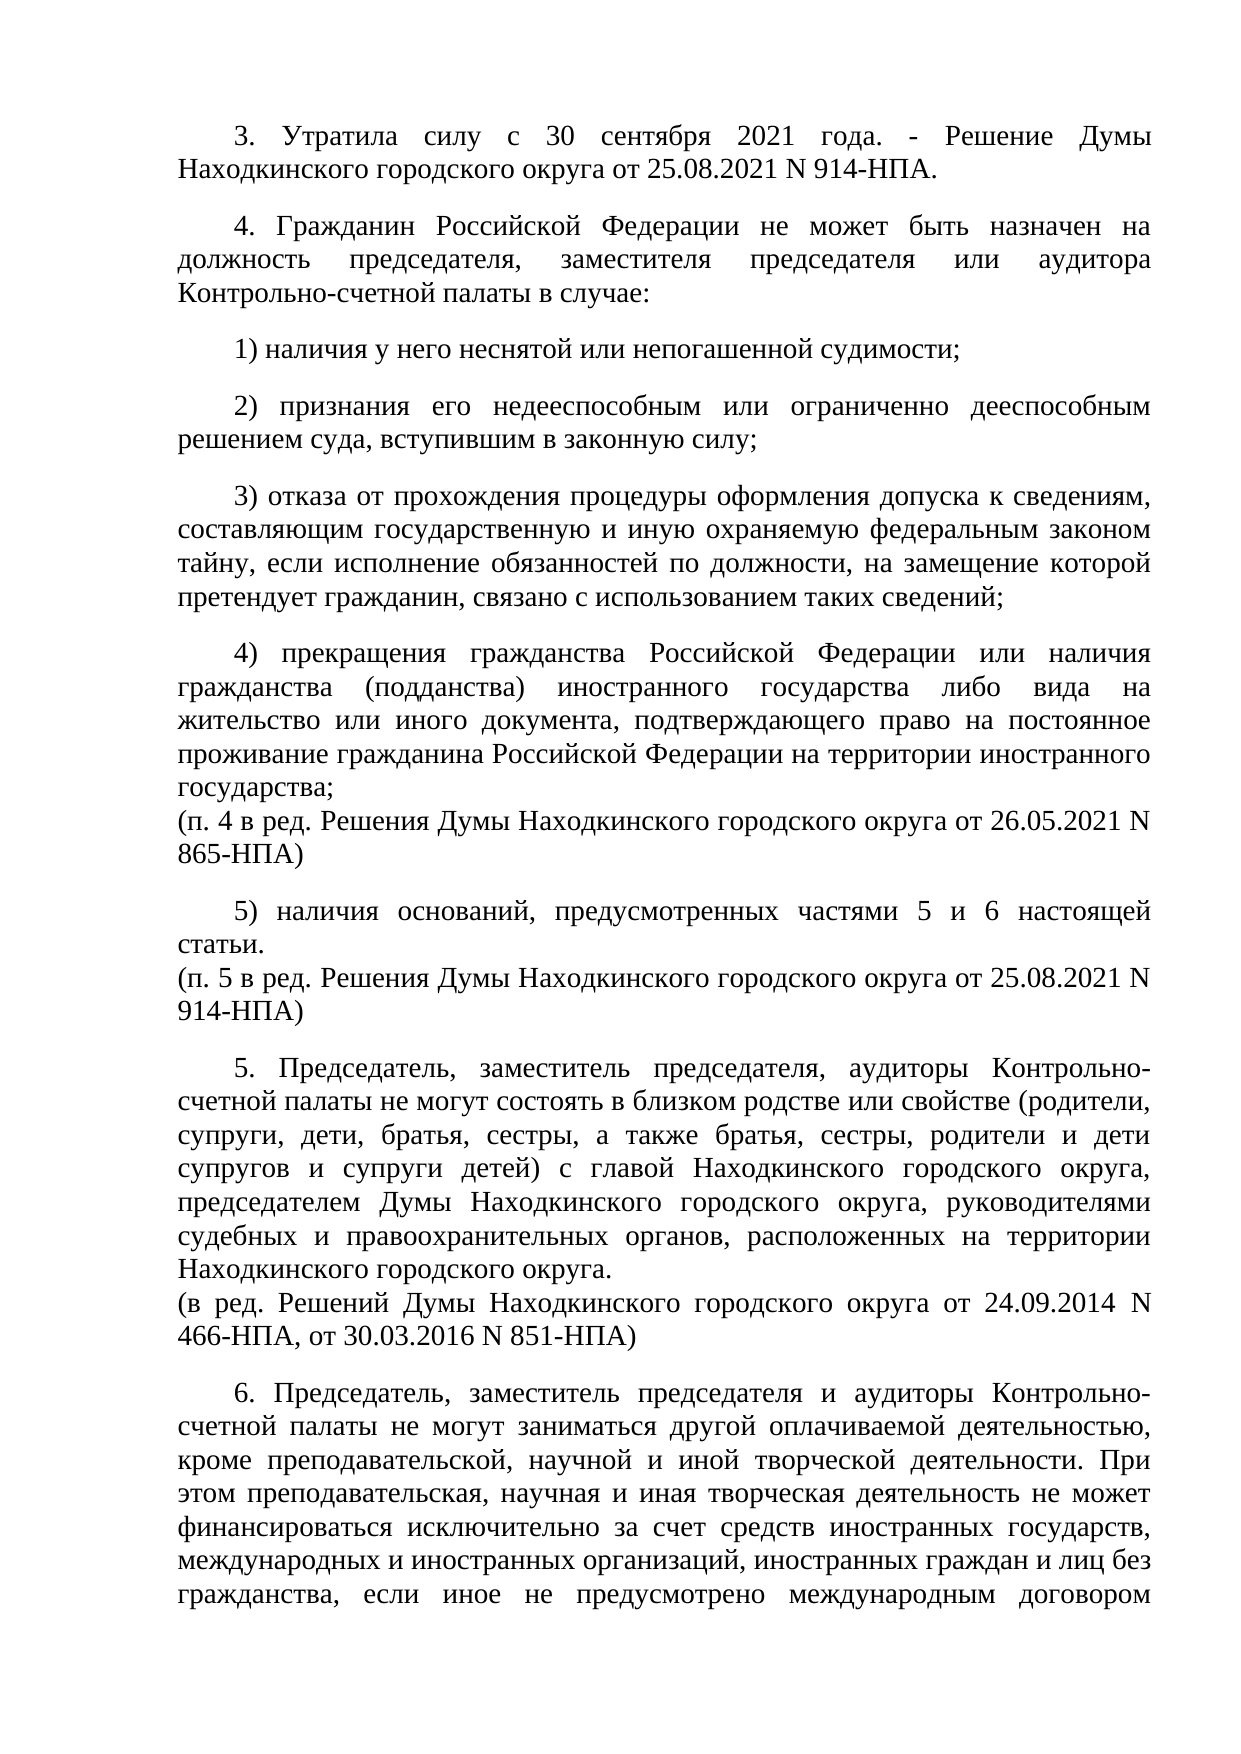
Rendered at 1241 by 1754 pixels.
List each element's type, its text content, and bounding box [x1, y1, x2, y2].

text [177, 1375, 1152, 1609]
text 4. Гражданин Российской Федерации не может быть назначен на должность председателя, заместителя председателя или аудитора Контрольно-счетной палаты в случае: [177, 208, 1152, 309]
text 3) отказа от прохождения процедуры оформления допуска к сведениям, составляющим государственную и иную охраняемую федеральным законом тайну, если исполнение обязанностей по должности, на замещение которой претендует гражданин, связано с использованием таких сведений; [177, 478, 1152, 612]
text 5. Председатель, заместитель председателя, аудиторы Контрольно-счетной палаты не могут состоять в близком родстве или свойстве (родители, супруги, дети, братья, сестры, а также братья, сестры, родители и дети супругов и супруги детей) с главой Находкинского городского округа, председателем Думы Находкинского городского округа, руководителями судебных и правоохранительных органов, расположенных на территории Находкинского городского округа. [177, 1050, 1152, 1285]
text 3. Утратила силу с 30 сентября 2021 года. - Решение Думы Находкинского городского округа от 25.08.2021 N 914-НПА. [177, 118, 1152, 185]
text 5) наличия оснований, предусмотренных частями 5 и 6 настоящей статьи. [177, 893, 1152, 960]
text 1) наличия у него неснятой или непогашенной судимости; [177, 332, 1152, 365]
text 4) прекращения гражданства Российской Федерации или наличия гражданства (подданства) иностранного государства либо вида на жительство или иного документа, подтверждающего право на постоянное проживание гражданина Российской Федерации на территории иностранного государства; [177, 635, 1152, 803]
text (в ред. Решений Думы Находкинского городского округа от 24.09.2014 N 466-НПА, от 30.03.2016 N 851-НПА) [177, 1285, 1152, 1352]
text 2) признания его недееспособным или ограниченно дееспособным решением суда, вступившим в законную силу; [177, 388, 1152, 455]
text (п. 4 в ред. Решения Думы Находкинского городского округа от 26.05.2021 N 865-НПА) [177, 803, 1152, 870]
text (п. 5 в ред. Решения Думы Находкинского городского округа от 25.08.2021 N 914-НПА) [177, 960, 1152, 1027]
